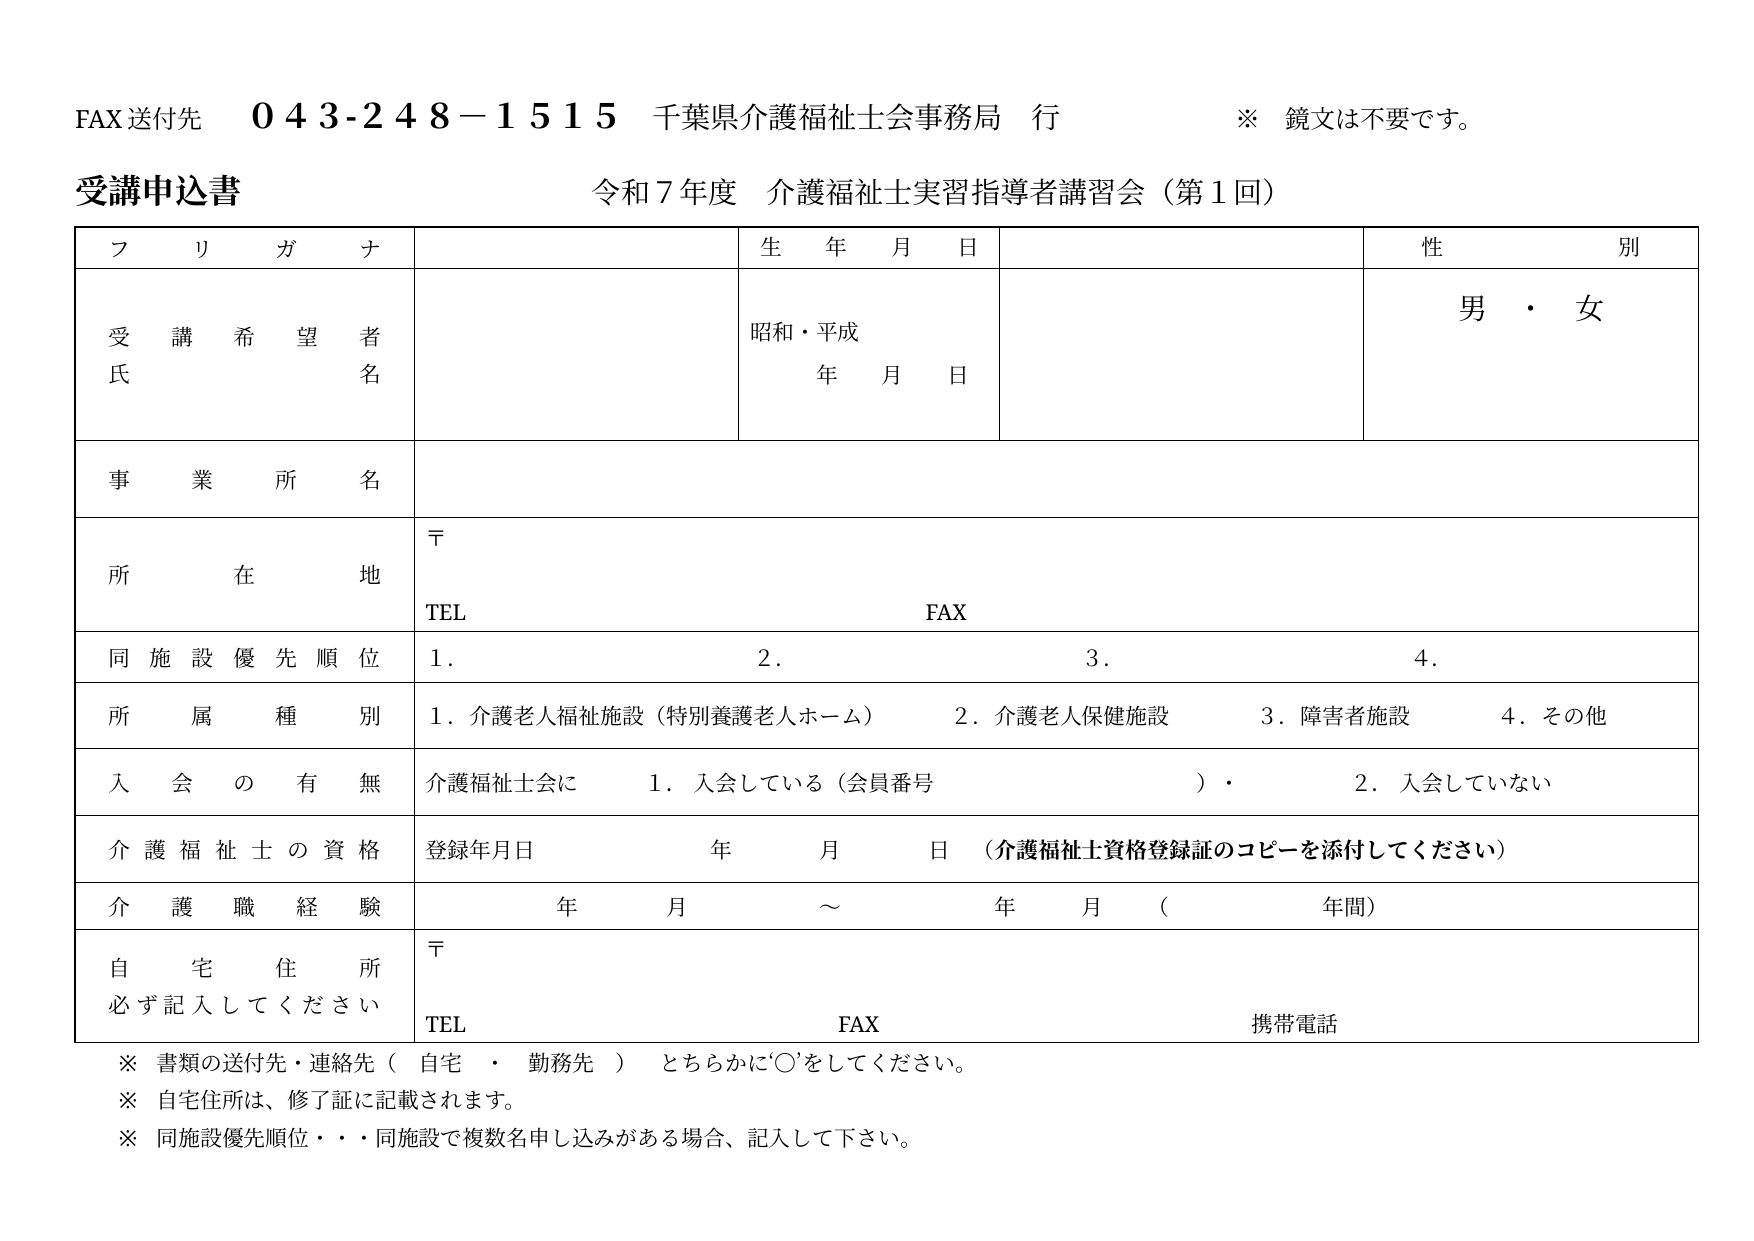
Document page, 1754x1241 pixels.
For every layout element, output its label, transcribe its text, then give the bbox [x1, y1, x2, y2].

table_cell 自宅住所 必ず記入してください [76, 930, 414, 1042]
table_cell ２． ３． ４． [415, 632, 1698, 682]
table_cell [1000, 269, 1363, 440]
table_cell 介護福祉士会に １. 入会している（会員番号 ）・ ２. 入会していない [415, 749, 1698, 815]
table_cell 受 講 希 望 者 氏 名 [76, 269, 414, 440]
table_cell 年 月 ～ 年 月 （ 年間） [415, 883, 1698, 928]
table_header [1000, 228, 1363, 268]
table_header [415, 228, 738, 268]
table_header 性 別 [1364, 228, 1698, 268]
table_cell 介護福祉士の資格 [76, 816, 414, 882]
text 受講申込書 令和７年度 介護福祉士実習指導者講習会（第１回） [75, 151, 1683, 226]
table_header 生 年 月 日 [739, 228, 999, 268]
table_cell 男 ・ 女 [1364, 269, 1698, 440]
table_cell 〒 TEL FAX [415, 518, 1698, 631]
list 自宅住所は、修了証に記載されます。 [119, 1081, 1683, 1118]
table_cell 同施設優先順位 [76, 632, 414, 682]
table_cell 昭和・平成 年 月 日 [739, 269, 999, 440]
table_cell １．介護老人福祉施設（特別養護老人ホーム） ２．介護老人保健施設 ３．障害者施設 ４．その他 [415, 683, 1698, 748]
table_cell 事業所名 [76, 441, 414, 517]
table_cell 所属種別 [76, 683, 414, 748]
table_cell [415, 441, 1698, 517]
table_cell [415, 269, 738, 440]
list 同施設優先順位・・・同施設で複数名申し込みがある場合、記入して下さい。 [119, 1118, 1683, 1156]
list 書類の送付先・連絡先（ 自宅 ・ 勤務先 ） とちらかに‘〇’をしてください。 [119, 1043, 1683, 1081]
table_cell 所在地 [76, 518, 414, 631]
table_header フリガナ [76, 228, 414, 268]
table_cell 〒 TEL FAX 携帯電話 [415, 930, 1698, 1042]
table_cell 登録年月日 年 月 日 （介護福祉士資格登録証のコピーを添付してください） [415, 816, 1698, 882]
table_cell 入会の有無 [76, 749, 414, 815]
text FAX送付先 ０４３-２４８－１５１５ 千葉県介護福祉士会事務局 行 ※ 鏡文は不要です。 [75, 76, 1683, 151]
table_cell 介護職経験 [76, 883, 414, 928]
